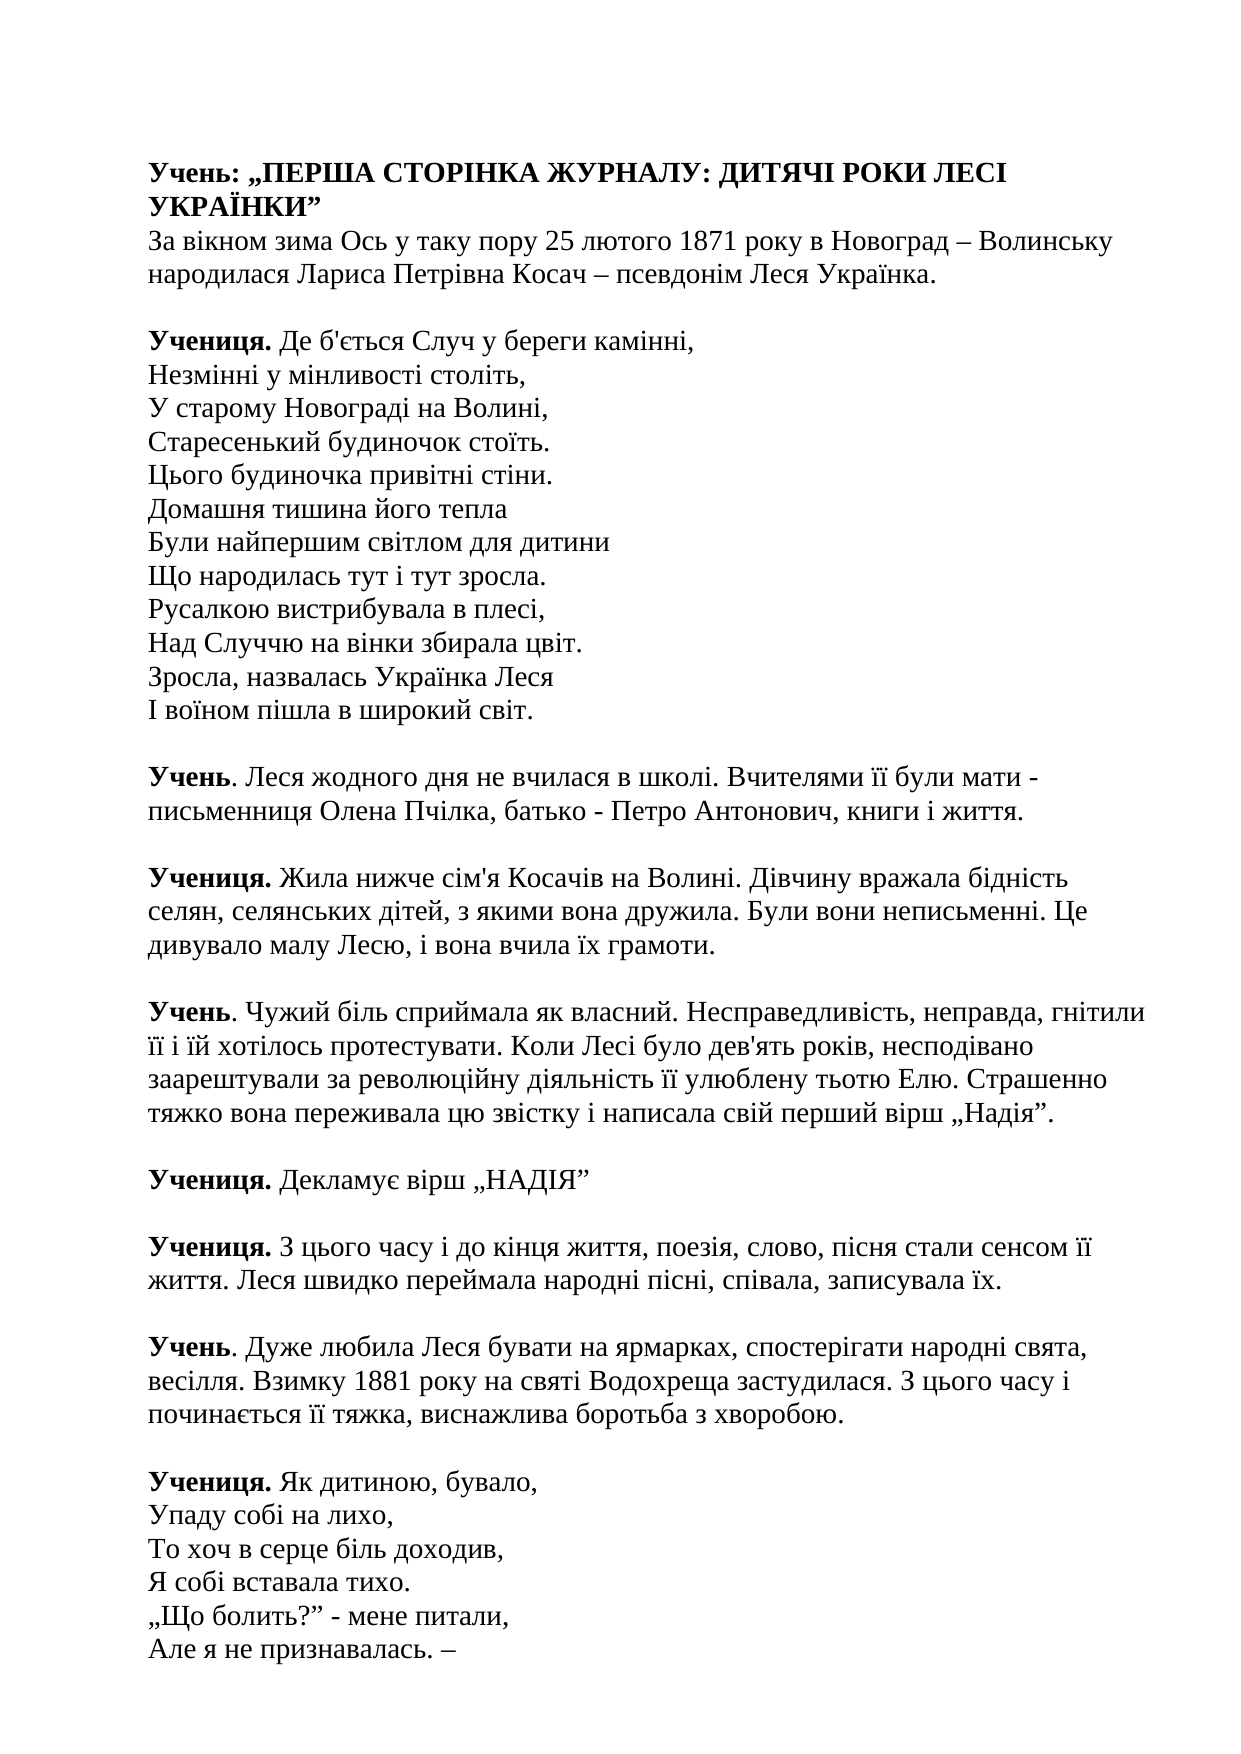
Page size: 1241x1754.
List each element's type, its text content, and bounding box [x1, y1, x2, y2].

text Упаду собі на лихо, [148, 1497, 1152, 1531]
text Над Случчю на вінки збирала цвіт. [148, 625, 1152, 659]
text Але я не признавалась. – [148, 1631, 1152, 1665]
text І воїном пішла в широкий світ. [148, 692, 1152, 726]
text Учениця. Де б'ється Случ у береги камінні, [148, 323, 1152, 357]
text Були найпершим світлом для дитини [148, 524, 1152, 558]
text Русалкою вистрибувала в плесі, [148, 592, 1152, 625]
text Учень. Дуже любила Леся бувати на ярмарках, спостерігати народні свята, весілля. Взимку 1881 року на святі Водохреща застудилася. З цього часу і починається її тяжка, виснажлива боротьба з хворобою. [148, 1329, 1152, 1430]
text Що народилась тут і тут зросла. [148, 558, 1152, 592]
text Учень. Леся жодного дня не вчилася в школі. Вчителями її були мати - письменниця Олена Пчілка, батько - Петро Антонович, книги і життя. [148, 759, 1152, 826]
text Домашня тишина його тепла [148, 491, 1152, 524]
text Зросла, назвалась Українка Леся [148, 659, 1152, 692]
text Учень: „ПЕРША СТОРІНКА ЖУРНАЛУ: ДИТЯЧІ РОКИ ЛЕСІ УКРАЇНКИ” [148, 156, 1152, 223]
text „Що болить?” - мене питали, [148, 1598, 1152, 1631]
text Незмінні у мінливості століть, [148, 357, 1152, 390]
text Учениця. Як дитиною, бувало, [148, 1464, 1152, 1497]
text У старому Новограді на Волині, [148, 390, 1152, 424]
text Учень. Чужий біль сприймала як власний. Несправедливість, неправда, гнітили її і їй хотілось протестувати. Коли Лесі було дев'ять років, несподівано заарештували за революційну діяльність її улюблену тьотю Елю. Страшенно тяжко вона переживала цю звістку і написала свій перший вірш „Надія”. [148, 994, 1152, 1128]
text Учениця. Декламує вірш „НАДІЯ” [148, 1162, 1152, 1195]
text Цього будиночка привітні стіни. [148, 457, 1152, 491]
text За вікном зима Ось у таку пору 25 лютого 1871 року в Новоград – Волинську народилася Лариса Петрівна Косач – псевдонім Леся Українка. [148, 223, 1152, 290]
text Учениця. Жила нижче сім'я Косачів на Волині. Дівчину вражала бідність селян, селянських дітей, з якими вона дружила. Були вони неписьменні. Це дивувало малу Лесю, і вона вчила їх грамоти. [148, 860, 1152, 961]
text Я собі вставала тихо. [148, 1564, 1152, 1598]
text Учениця. З цього часу і до кінця життя, поезія, слово, пісня стали сенсом її життя. Леся швидко переймала народні пісні, співала, записувала їх. [148, 1229, 1152, 1296]
text Старесенький будиночок стоїть. [148, 424, 1152, 457]
text То хоч в серце біль доходив, [148, 1531, 1152, 1564]
